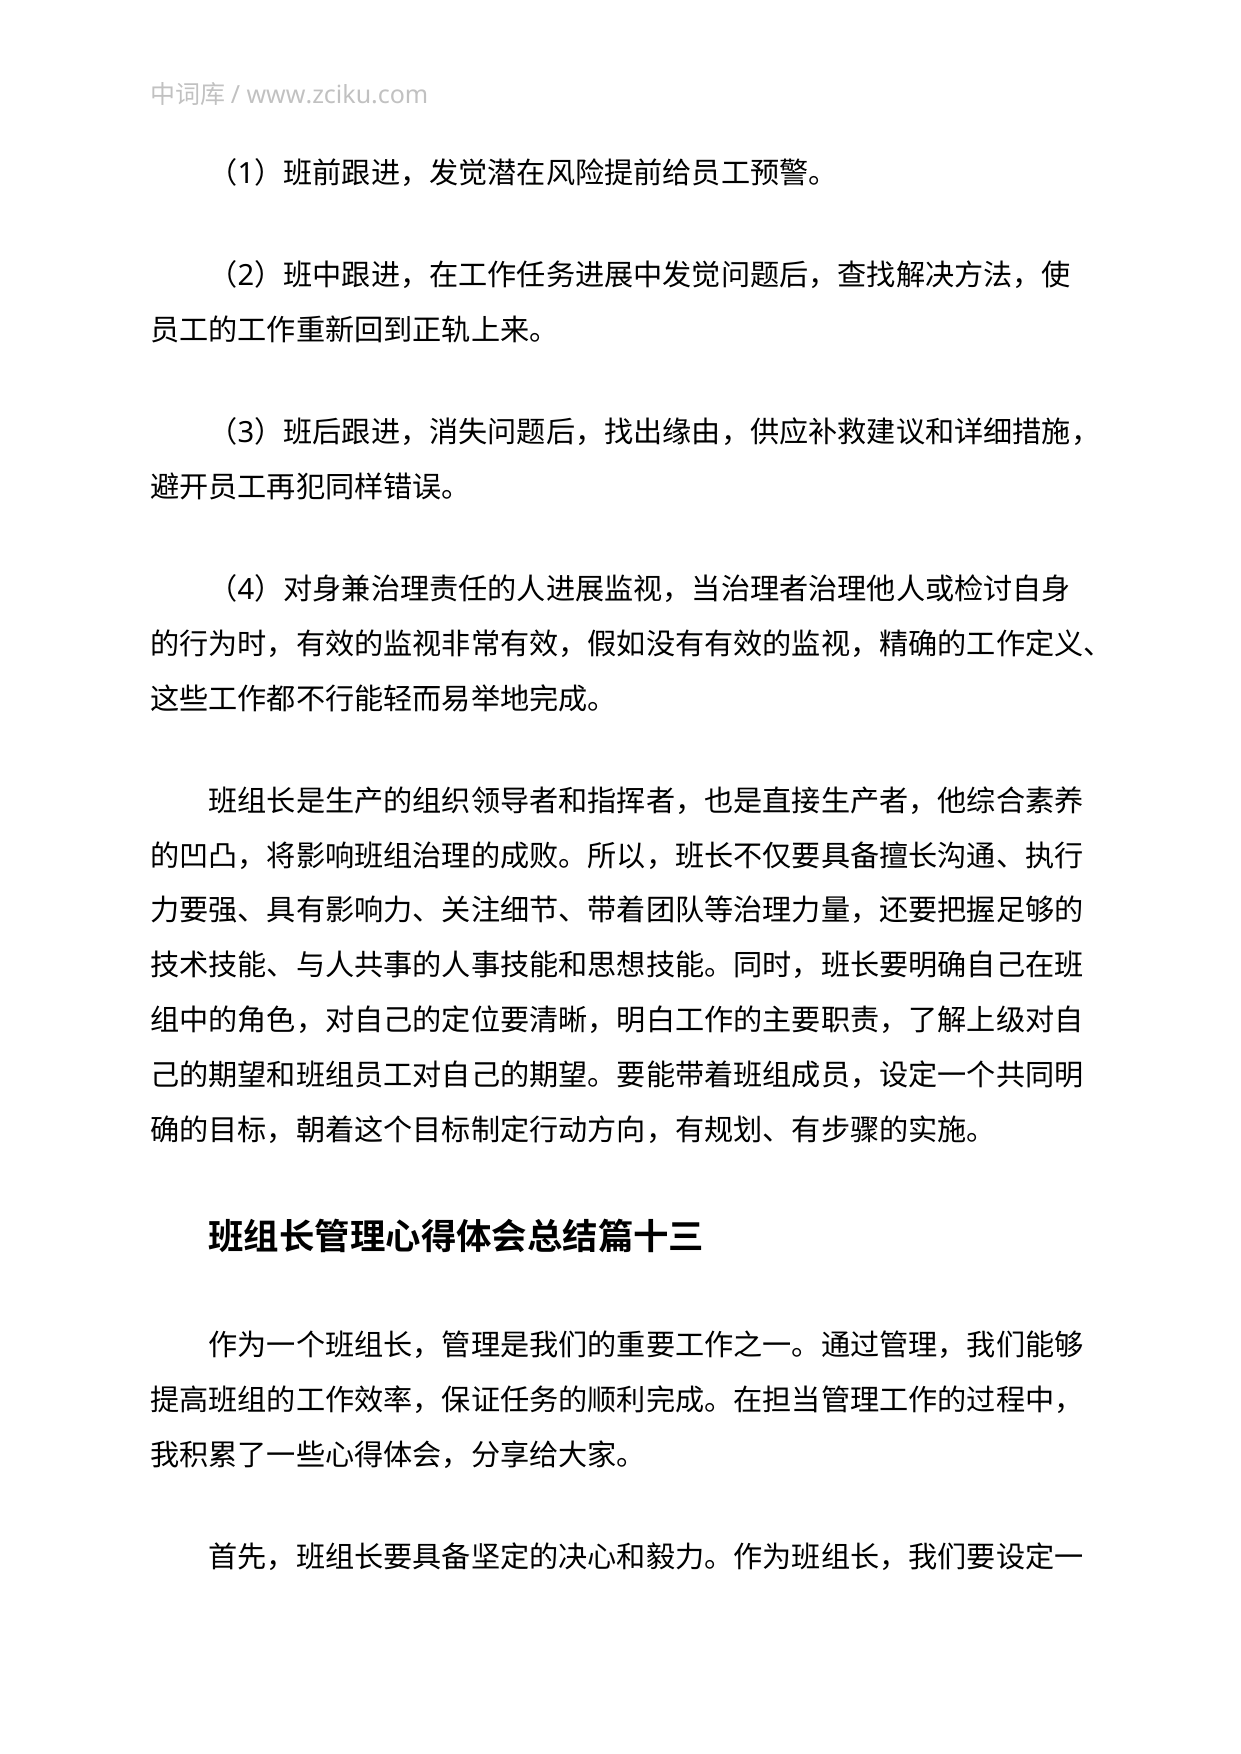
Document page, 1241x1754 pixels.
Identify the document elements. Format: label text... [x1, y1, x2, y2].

text 班组长管理心得体会总结篇十三 [150, 1208, 1090, 1259]
text 班组长是生产的组织领导者和指挥者，也是直接生产者，他综合素养的凹凸，将影响班组治理的成败。所以，班长不仅要具备擅长沟通、执行力要强、具有影响力、关注细节、带着团队等治理力量，还要把握足够的技术技能、与人共事的人事技能和思想技能。同时，班长要明确自己在班组中的角色，对自己的定位要清晰，明白工作的主要职责，了解上级对自己的期望和班组员工对自己的期望。要能带着班组成员，设定一个共同明确的目标，朝着这个目标制定行动方向，有规划、有步骤的实施。 [150, 777, 1090, 1149]
text 作为一个班组长，管理是我们的重要工作之一。通过管理，我们能够提高班组的工作效率，保证任务的顺利完成。在担当管理工作的过程中，我积累了一些心得体会，分享给大家。 [150, 1322, 1090, 1474]
text （3）班后跟进，消失问题后，找出缘由，供应补救建议和详细措施，避开员工再犯同样错误。 [150, 409, 1090, 506]
text （4）对身兼治理责任的人进展监视，当治理者治理他人或检讨自身的行为时，有效的监视非常有效，假如没有有效的监视，精确的工作定义、这些工作都不行能轻而易举地完成。 [150, 566, 1090, 718]
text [150, 1533, 1090, 1576]
text （1）班前跟进，发觉潜在风险提前给员工预警。 [150, 150, 1090, 192]
text （2）班中跟进，在工作任务进展中发觉问题后，查找解决方法，使员工的工作重新回到正轨上来。 [150, 252, 1090, 349]
